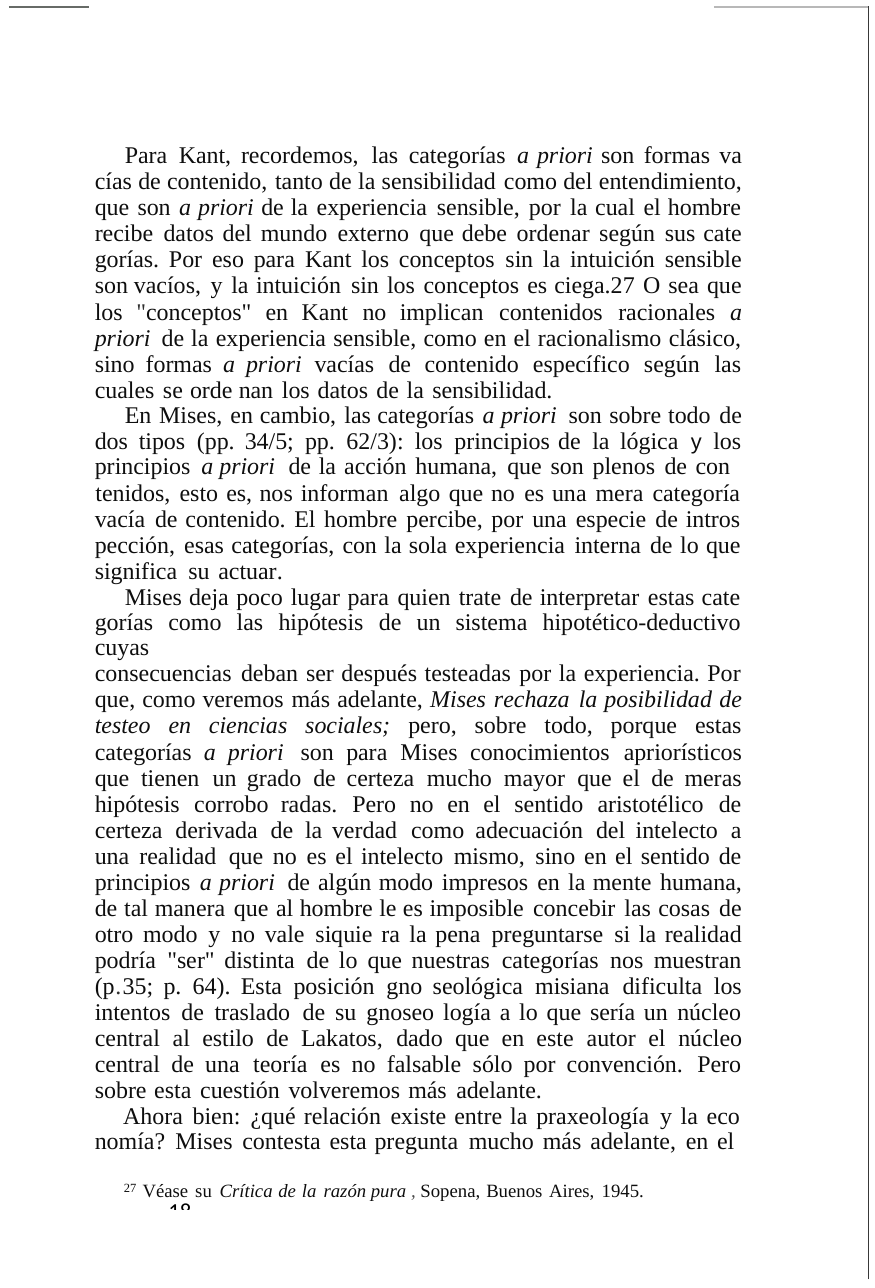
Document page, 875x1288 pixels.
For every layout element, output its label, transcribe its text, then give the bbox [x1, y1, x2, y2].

text En Mises, en cambio, las categorías a priori son sobre todo de dos tipos (pp. 34/5; pp. 62/3): los principios de la lógica y los principios a priori de la acción humana, que son plenos de con­ [94, 403, 742, 480]
text consecuencias deban ser después testeadas por la experiencia. Por­ que, como veremos más adelante, Mises rechaza la posibilidad de testeo en ciencias sociales; pero, sobre todo, porque estas categorías a priori son para Mises conocimientos apriorísticos que tienen un grado de certeza mucho mayor que el de meras hipótesis corrobo­ radas. Pero no en el sentido aristotélico de certeza derivada de la verdad como adecuación del intelecto a una realidad que no es el intelecto mismo, sino en el sentido de principios a priori de algún modo impresos en la mente humana, de tal manera que al hombre le es imposible concebir las cosas de otro modo y no vale siquie­ ra la pena preguntarse si la realidad podría "ser" distinta de lo que nuestras categorías nos muestran (p.35; p. 64). Esta posición gno­ seológica misiana dificulta los intentos de traslado de su gnoseo­ logía a lo que sería un núcleo central al estilo de Lakatos, dado que en este autor el núcleo central de una teoría es no falsable sólo por convención. Pero sobre esta cuestión volveremos más adelante. [94, 661, 742, 1104]
text 27 Véase su Crítica de la razón pura , Sopena, Buenos Aires, 1945. [124, 1180, 755, 1202]
text Para Kant, recordemos, las categorías a priori son formas va­ cías de contenido, tanto de la sensibilidad como del entendimiento, que son a priori de la experiencia sensible, por la cual el hombre recibe datos del mundo externo que debe ordenar según sus cate­ gorías. Por eso para Kant los conceptos sin la intuición sensible son vacíos, y la intuición sin los conceptos es ciega.27 O sea que los "conceptos" en Kant no implican contenidos racionales a priori de la experiencia sensible, como en el racionalismo clásico, sino formas a priori vacías de contenido específico según las cuales se orde­ nan los datos de la sensibilidad. [94, 143, 742, 403]
text tenidos, esto es, nos informan algo que no es una mera categoría vacía de contenido. El hombre percibe, por una especie de intros­ pección, esas categorías, con la sola experiencia interna de lo que significa su actuar. [94, 480, 741, 584]
text Ahora bien: ¿qué relación existe entre la praxeología y la eco­ nomía? Mises contesta esta pregunta mucho más adelante, en el [94, 1104, 740, 1155]
text Mises deja poco lugar para quien trate de interpretar estas cate­ gorías como las hipótesis de un sistema hipotético-deductivo cuyas [94, 585, 741, 661]
